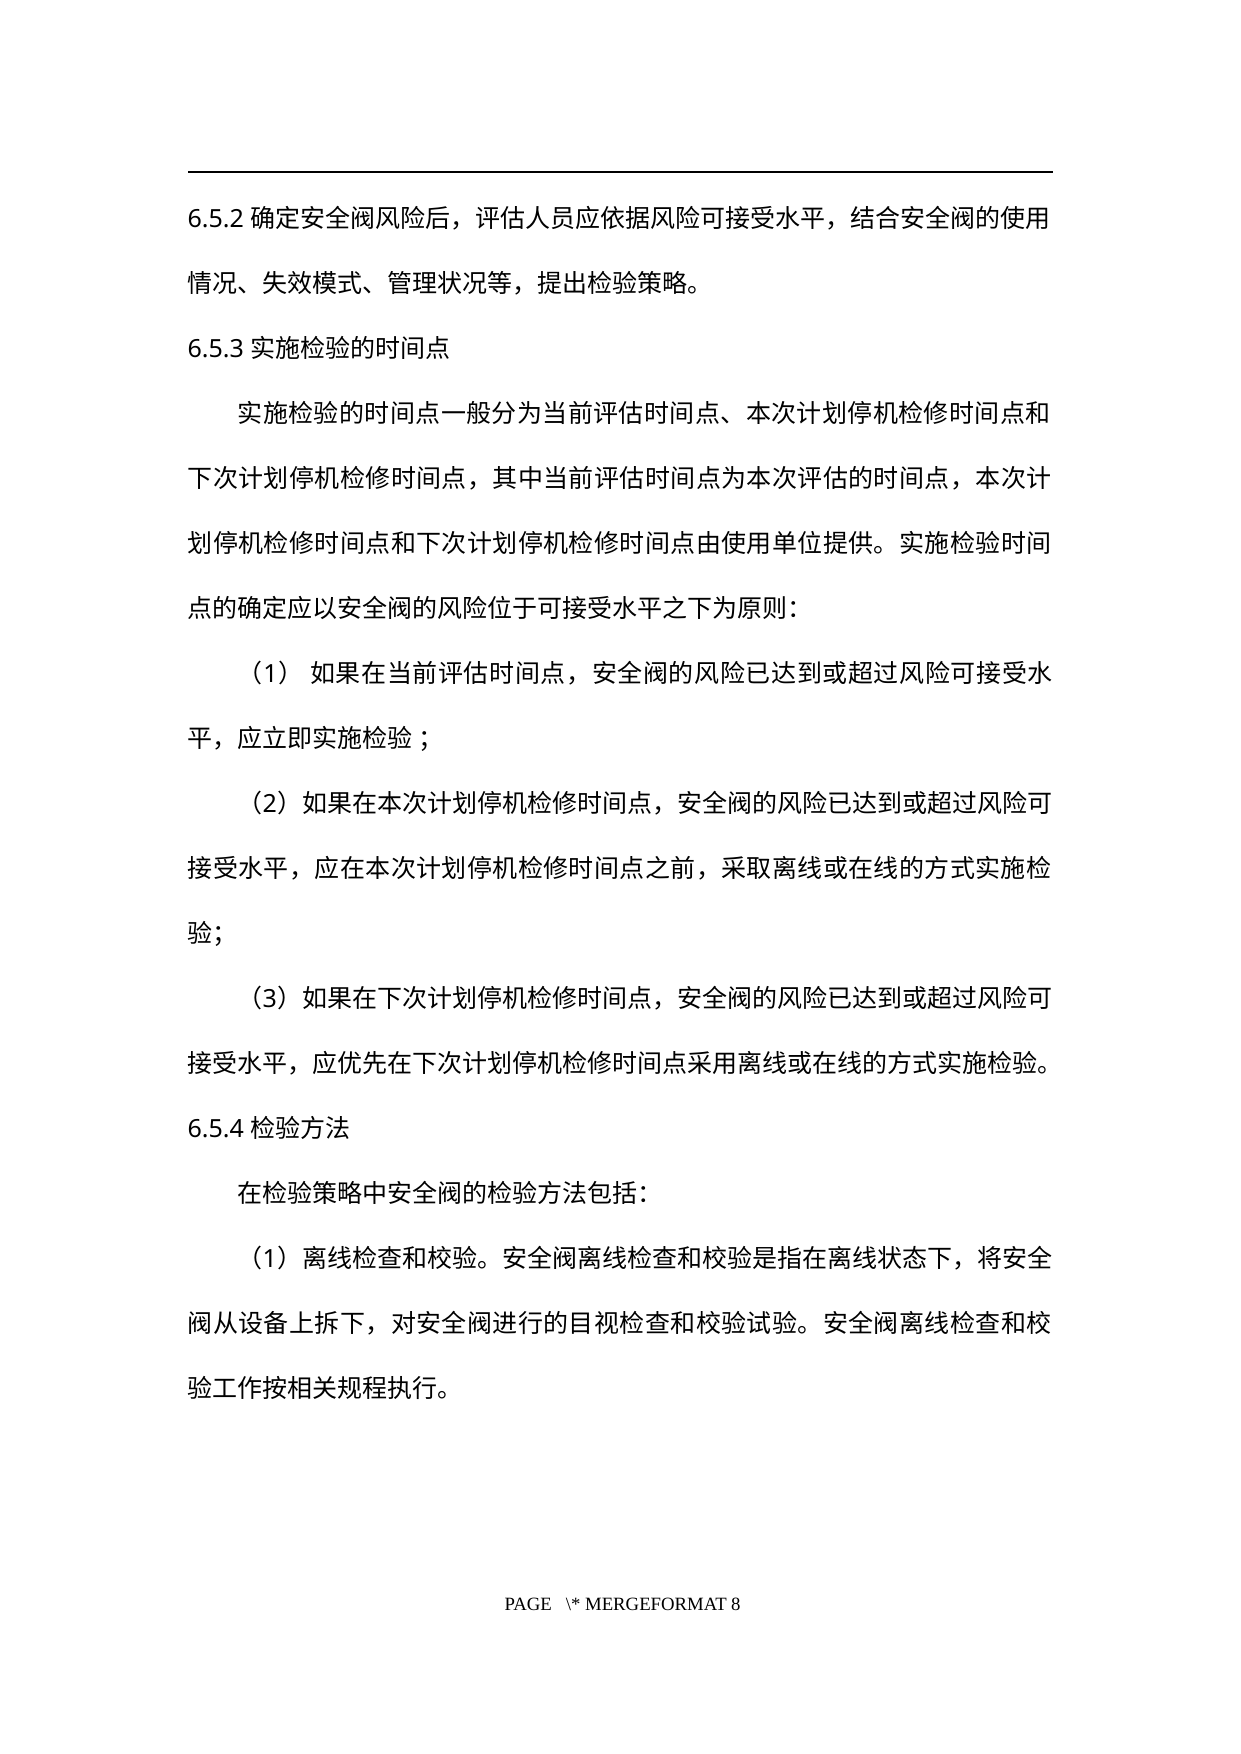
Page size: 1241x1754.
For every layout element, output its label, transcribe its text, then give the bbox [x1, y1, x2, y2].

text （1）离线检查和校验。安全阀离线检查和校验是指在离线状态下，将安全阀从设备上拆下，对安全阀进行的目视检查和校验试验。安全阀离线检查和校验工作按相关规程执行。 [187, 1224, 1053, 1419]
text 6.5.2 确定安全阀风险后，评估人员应依据风险可接受水平，结合安全阀的使用情况、失效模式、管理状况等，提出检验策略。 [187, 184, 1053, 314]
text 6.5.3 实施检验的时间点 [187, 314, 1053, 379]
text （3）如果在下次计划停机检修时间点，安全阀的风险已达到或超过风险可接受水平，应优先在下次计划停机检修时间点采用离线或在线的方式实施检验。 [187, 964, 1053, 1094]
text 6.5.4 检验方法 [187, 1094, 1053, 1159]
text （1） 如果在当前评估时间点，安全阀的风险已达到或超过风险可接受水平，应立即实施检验 ； [187, 639, 1053, 769]
text 在检验策略中安全阀的检验方法包括： [187, 1159, 1053, 1224]
text （2）如果在本次计划停机检修时间点，安全阀的风险已达到或超过风险可接受水平，应在本次计划停机检修时间点之前，采取离线或在线的方式实施检验； [187, 769, 1053, 964]
text 实施检验的时间点一般分为当前评估时间点、本次计划停机检修时间点和下次计划停机检修时间点，其中当前评估时间点为本次评估的时间点，本次计划停机检修时间点和下次计划停机检修时间点由使用单位提供。实施检验时间点的确定应以安全阀的风险位于可接受水平之下为原则： [187, 379, 1053, 639]
